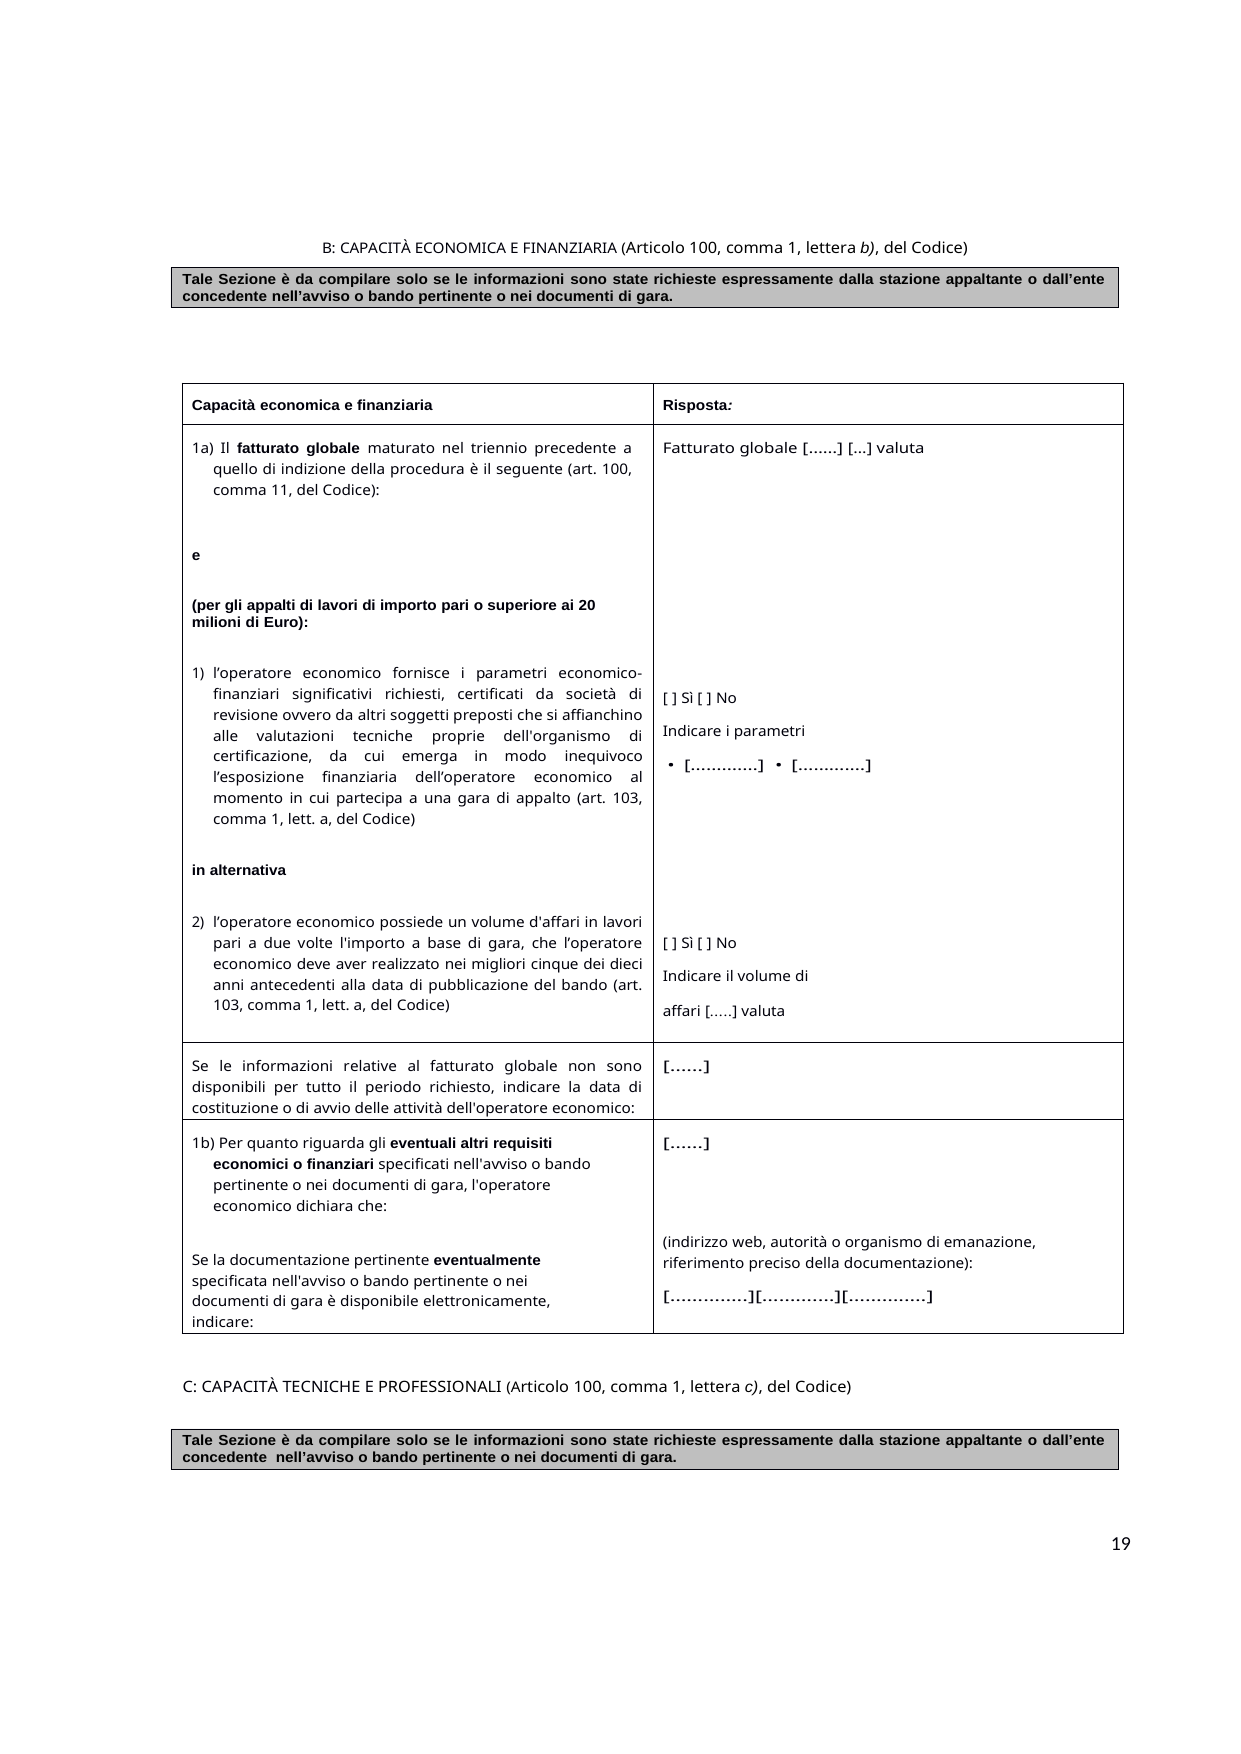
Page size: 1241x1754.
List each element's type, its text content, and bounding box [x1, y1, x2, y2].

subtitle C: CAPACITÀ TECNICHE E PROFESSIONALI (Articolo 100, comma 1, lettera c), del Codice) [182, 1376, 1196, 1397]
text B: CAPACITÀ ECONOMICA E FINANZIARIA (Articolo 100, comma 1, lettera b), del Codice) [207, 237, 1082, 258]
table_cell Se le informazioni relative al fatturato globale non sono disponibili per tutto il periodo richiesto, indicare la data di costituzione o di avvio delle attività dell'operatore economico: [183, 1043, 653, 1119]
table_header Capacità economica e finanziaria [183, 384, 653, 424]
table_cell [……] (indirizzo web, autorità o organismo di emanazione, riferimento preciso della documentazione): […………..][……….…][………..…] [654, 1120, 1123, 1333]
table_header Risposta: [654, 384, 1123, 424]
table_cell Fatturato globale [……] […] valuta [ ] Sì [ ] No Indicare i parametri • [……….…] • [……….…] [ ] Sì [ ] No Indicare il volume di affari [ ] valuta [654, 425, 1123, 1042]
table_cell 1b) Per quanto riguarda gli eventuali altri requisiti economici o finanziari specificati nell'avviso o bando pertinente o nei documenti di gara, l'operatore economico dichiara che: Se la documentazione pertinente eventualmente specificata nell'avviso o bando pertinente o nei documenti di gara è disponibile elettronicamente, indicare: [183, 1120, 653, 1333]
table_cell 1a) Il fatturato globale maturato nel triennio precedente a quello di indizione della procedura è il seguente (art. 100, comma 11, del Codice): e (per gli appalti di lavori di importo pari o superiore ai 20 milioni di Euro): l’operatore economico fornisce i parametri economico-finanziari significativi richiesti, certificati da società di revisione ovvero da altri soggetti preposti che si affianchino alle valutazioni tecniche proprie dell'organismo di certificazione, da cui emerga in modo inequivoco l’esposizione finanziaria dell’operatore economico al momento in cui partecipa a una gara di appalto (art. 103, comma 1, lett. a, del Codice) in alternativa l’operatore economico possiede un volume d'affari in lavori pari a due volte l'importo a base di gara, che l’operatore economico deve aver realizzato nei migliori cinque dei dieci anni antecedenti alla data di pubblicazione del bando (art. 103, comma 1, lett. a, del Codice) [183, 425, 653, 1042]
table_cell [……] [654, 1043, 1123, 1119]
